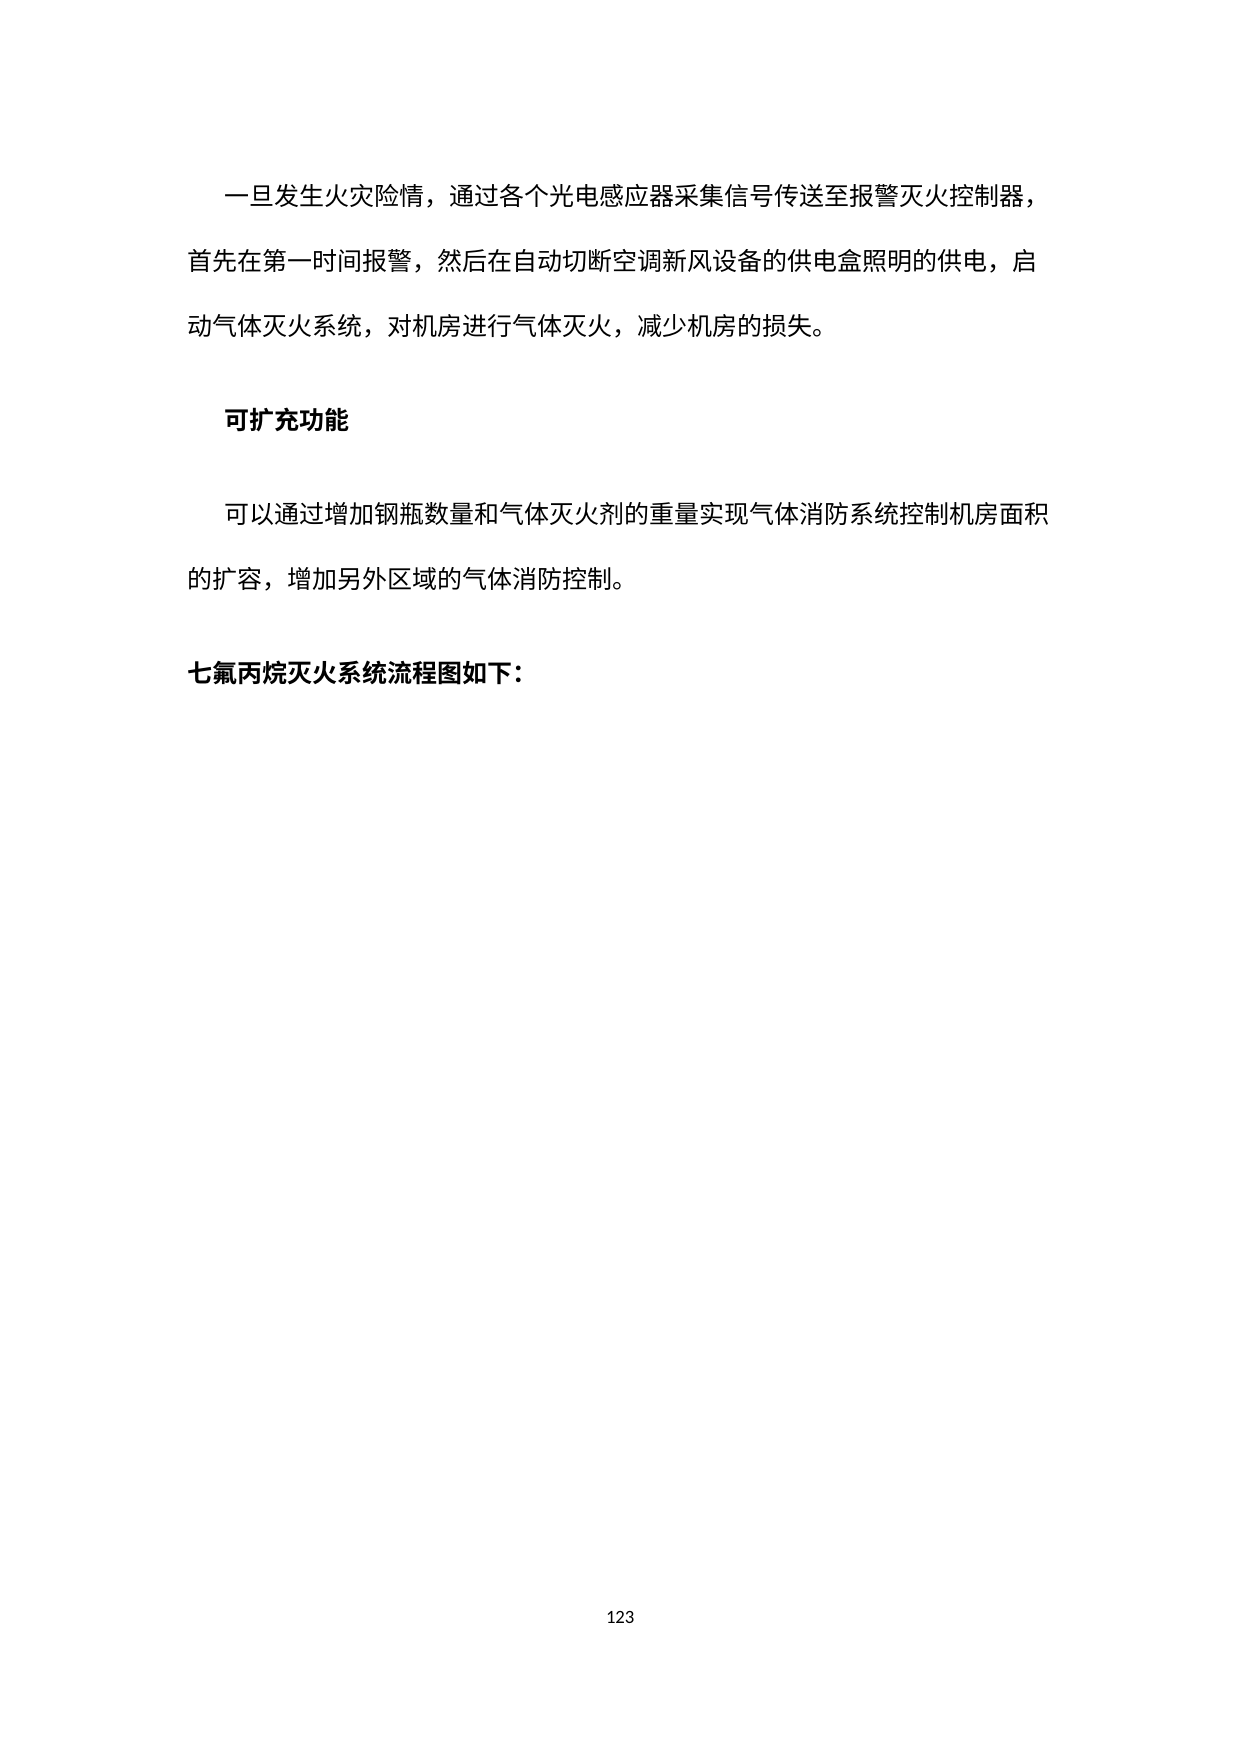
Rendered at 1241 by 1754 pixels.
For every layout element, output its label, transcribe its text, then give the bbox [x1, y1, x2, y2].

text 一旦发生火灾险情，通过各个光电感应器采集信号传送至报警灭火控制器，首先在第一时间报警，然后在自动切断空调新风设备的供电盒照明的供电，启动气体灭火系统，对机房进行气体灭火，减少机房的损失。 [187, 162, 1053, 357]
text 可扩充功能 [187, 386, 1053, 451]
text 七氟丙烷灭火系统流程图如下： [187, 639, 1053, 704]
text 可以通过增加钢瓶数量和气体灭火剂的重量实现气体消防系统控制机房面积的扩容，增加另外区域的气体消防控制。 [187, 480, 1053, 610]
